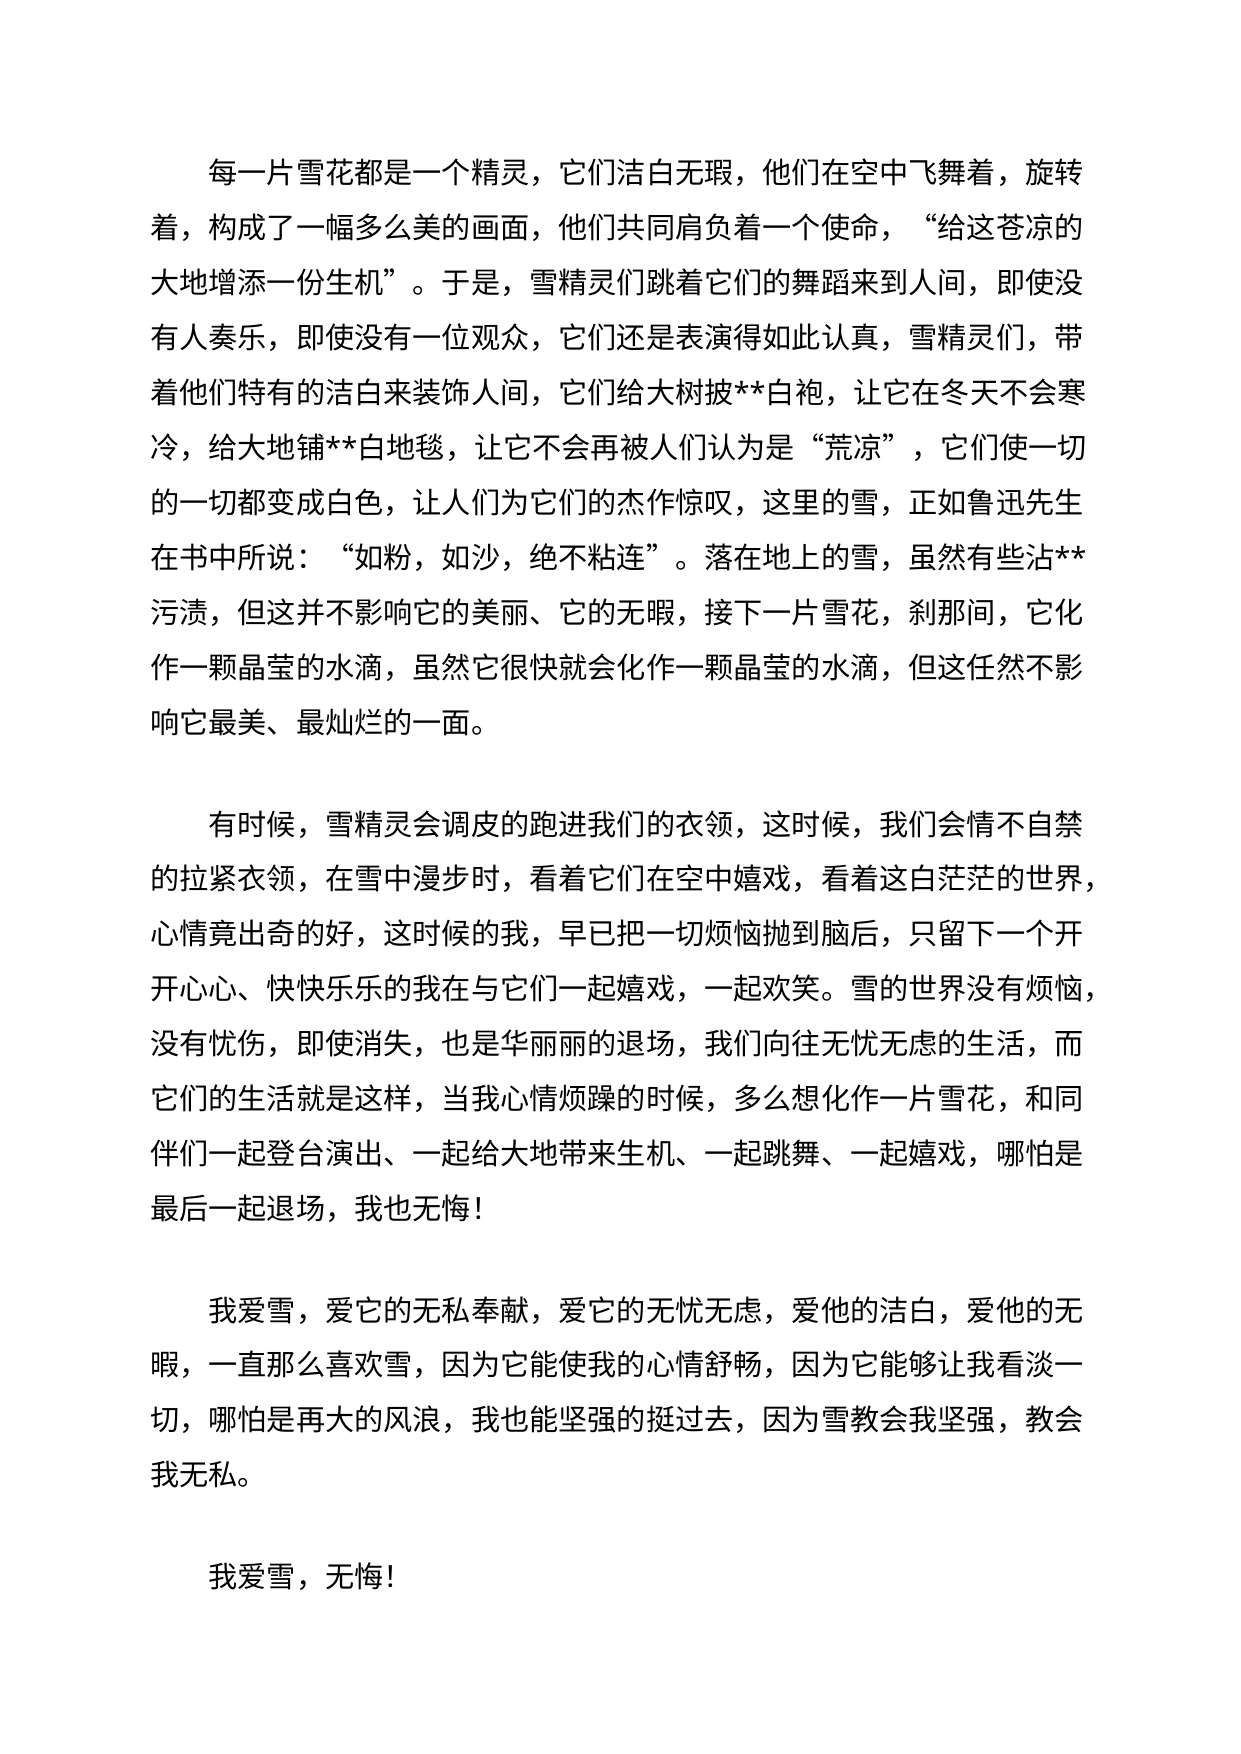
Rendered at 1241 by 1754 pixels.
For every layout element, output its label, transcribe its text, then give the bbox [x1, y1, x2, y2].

text 我爱雪，爱它的无私奉献，爱它的无忧无虑，爱他的洁白，爱他的无暇，一直那么喜欢雪，因为它能使我的心情舒畅，因为它能够让我看淡一切，哪怕是再大的风浪，我也能坚强的挺过去，因为雪教会我坚强，教会我无私。 [150, 1287, 1090, 1494]
text 我爱雪，无悔！ [150, 1553, 1090, 1596]
text 每一片雪花都是一个精灵，它们洁白无瑕，他们在空中飞舞着，旋转着，构成了一幅多么美的画面，他们共同肩负着一个使命，“给这苍凉的大地增添一份生机”。于是，雪精灵们跳着它们的舞蹈来到人间，即使没有人奏乐，即使没有一位观众，它们还是表演得如此认真，雪精灵们，带着他们特有的洁白来装饰人间，它们给大树披**白袍，让它在冬天不会寒冷，给大地铺**白地毯，让它不会再被人们认为是“荒凉”，它们使一切的一切都变成白色，让人们为它们的杰作惊叹，这里的雪，正如鲁迅先生在书中所说：“如粉，如沙，绝不粘连”。落在地上的雪，虽然有些沾**污渍，但这并不影响它的美丽、它的无暇，接下一片雪花，刹那间，它化作一颗晶莹的水滴，虽然它很快就会化作一颗晶莹的水滴，但这任然不影响它最美、最灿烂的一面。 [150, 150, 1090, 742]
text 有时候，雪精灵会调皮的跑进我们的衣领，这时候，我们会情不自禁的拉紧衣领，在雪中漫步时，看着它们在空中嬉戏，看着这白茫茫的世界，心情竟出奇的好，这时候的我，早已把一切烦恼抛到脑后，只留下一个开开心心、快快乐乐的我在与它们一起嬉戏，一起欢笑。雪的世界没有烦恼，没有忧伤，即使消失，也是华丽丽的退场，我们向往无忧无虑的生活，而它们的生活就是这样，当我心情烦躁的时候，多么想化作一片雪花，和同伴们一起登台演出、一起给大地带来生机、一起跳舞、一起嬉戏，哪怕是最后一起退场，我也无悔！ [150, 801, 1090, 1228]
